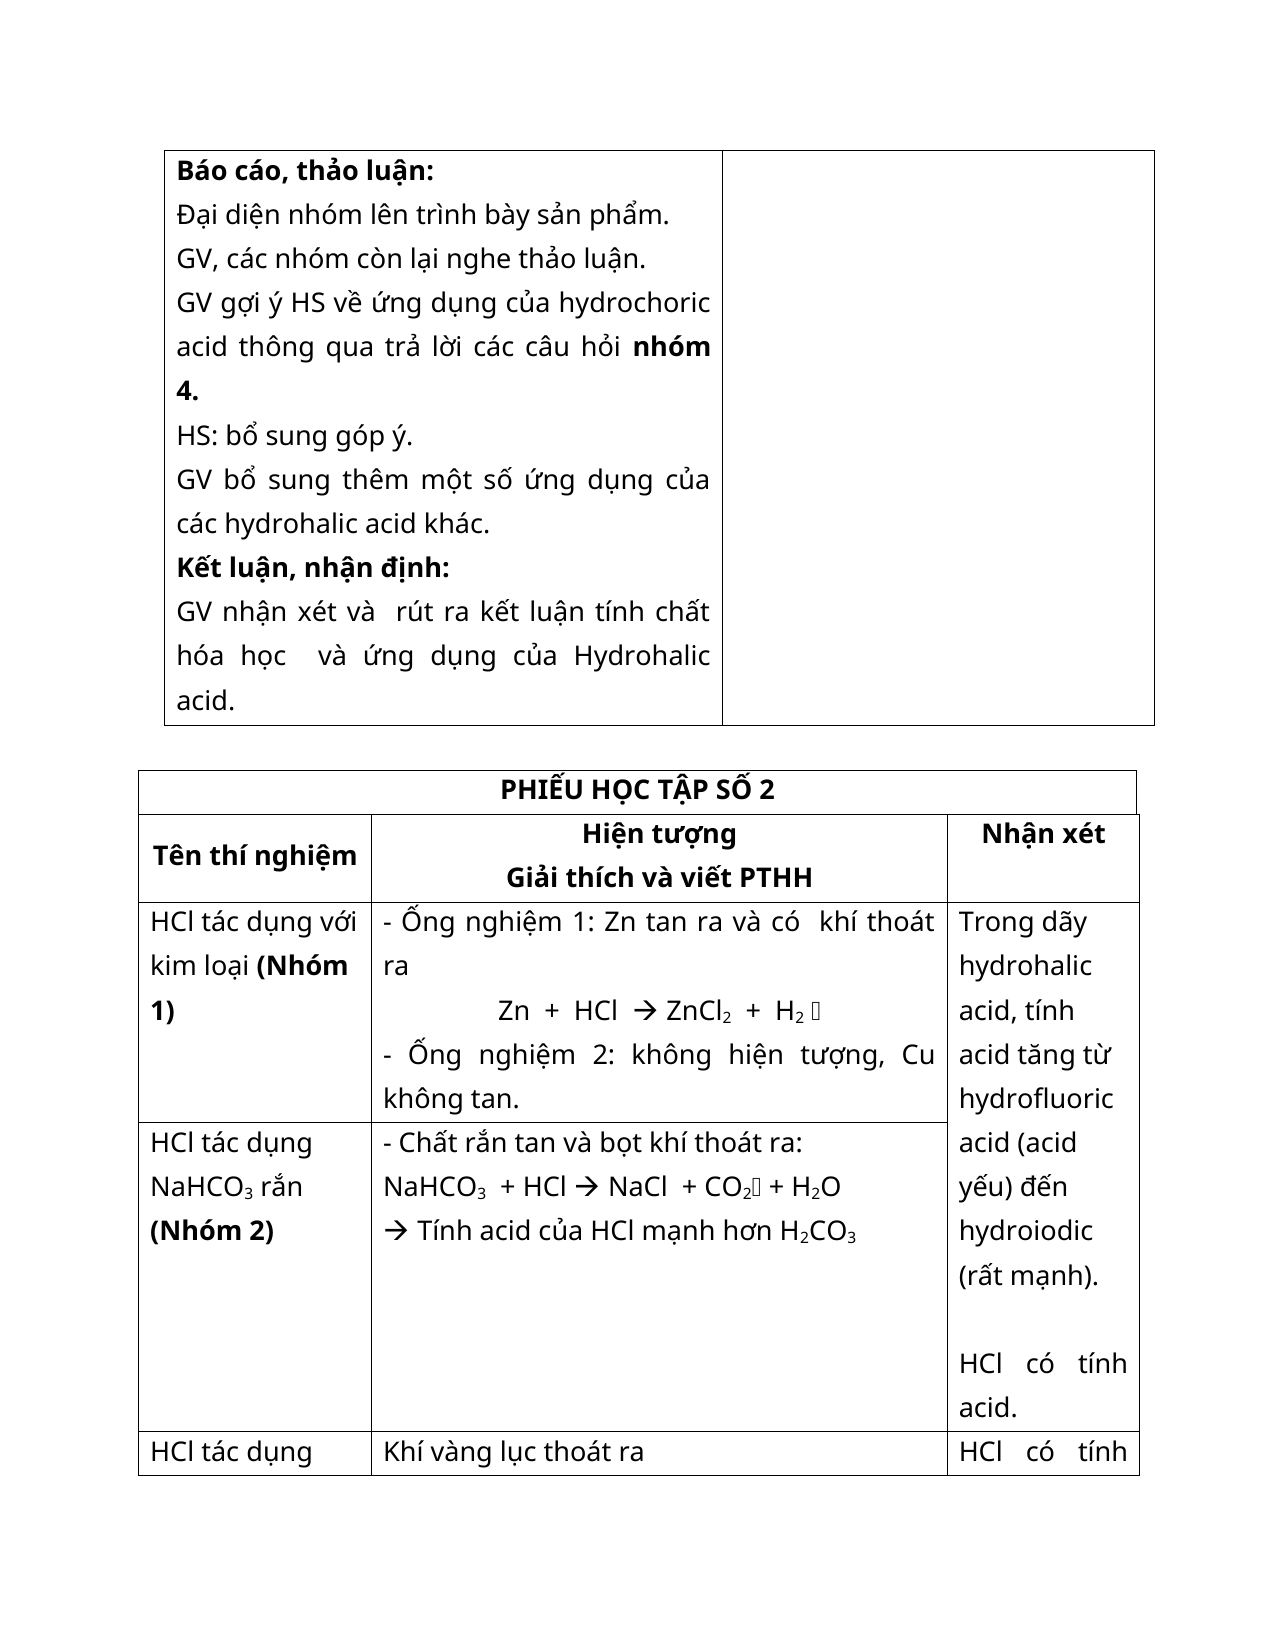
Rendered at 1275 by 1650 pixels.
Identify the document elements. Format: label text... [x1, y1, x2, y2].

table_cell HCl tác dụng NaHCO3 rắn (Nhóm 2) [139, 1123, 371, 1431]
table_cell Nhận xét [948, 815, 1139, 902]
table_header PHIẾU HỌC TẬP SỐ 2 [139, 771, 1136, 813]
table_cell Trong dãy hydrohalic acid, tính acid tăng từ hydrofluoric acid (acid yếu) đến hydroiodic (rất mạnh). HCl có tính acid. [948, 903, 1139, 1431]
table_cell HCl tác dụng với kim loại (Nhóm 1) [139, 903, 371, 1122]
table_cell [723, 151, 1154, 724]
table_cell Hiện tượng Giải thích và viết PTHH [372, 815, 947, 902]
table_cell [139, 1432, 371, 1475]
table_cell Tên thí nghiệm [139, 815, 371, 902]
table_cell - Chất rắn tan và bọt khí thoát ra: NaHCO3 + HCl NaCl + CO2 + H2O Tính acid của HCl mạnh hơn H2CO3 [372, 1123, 947, 1431]
table_cell HCl có tính khử [948, 1432, 1139, 1475]
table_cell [372, 1432, 947, 1475]
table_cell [165, 151, 722, 724]
table_cell - Ống nghiệm 1: Zn tan ra và có khí thoát ra Zn + HCl ZnCl2 + H2 - Ống nghiệm 2: không hiện tượng, Cu không tan. [372, 903, 947, 1122]
